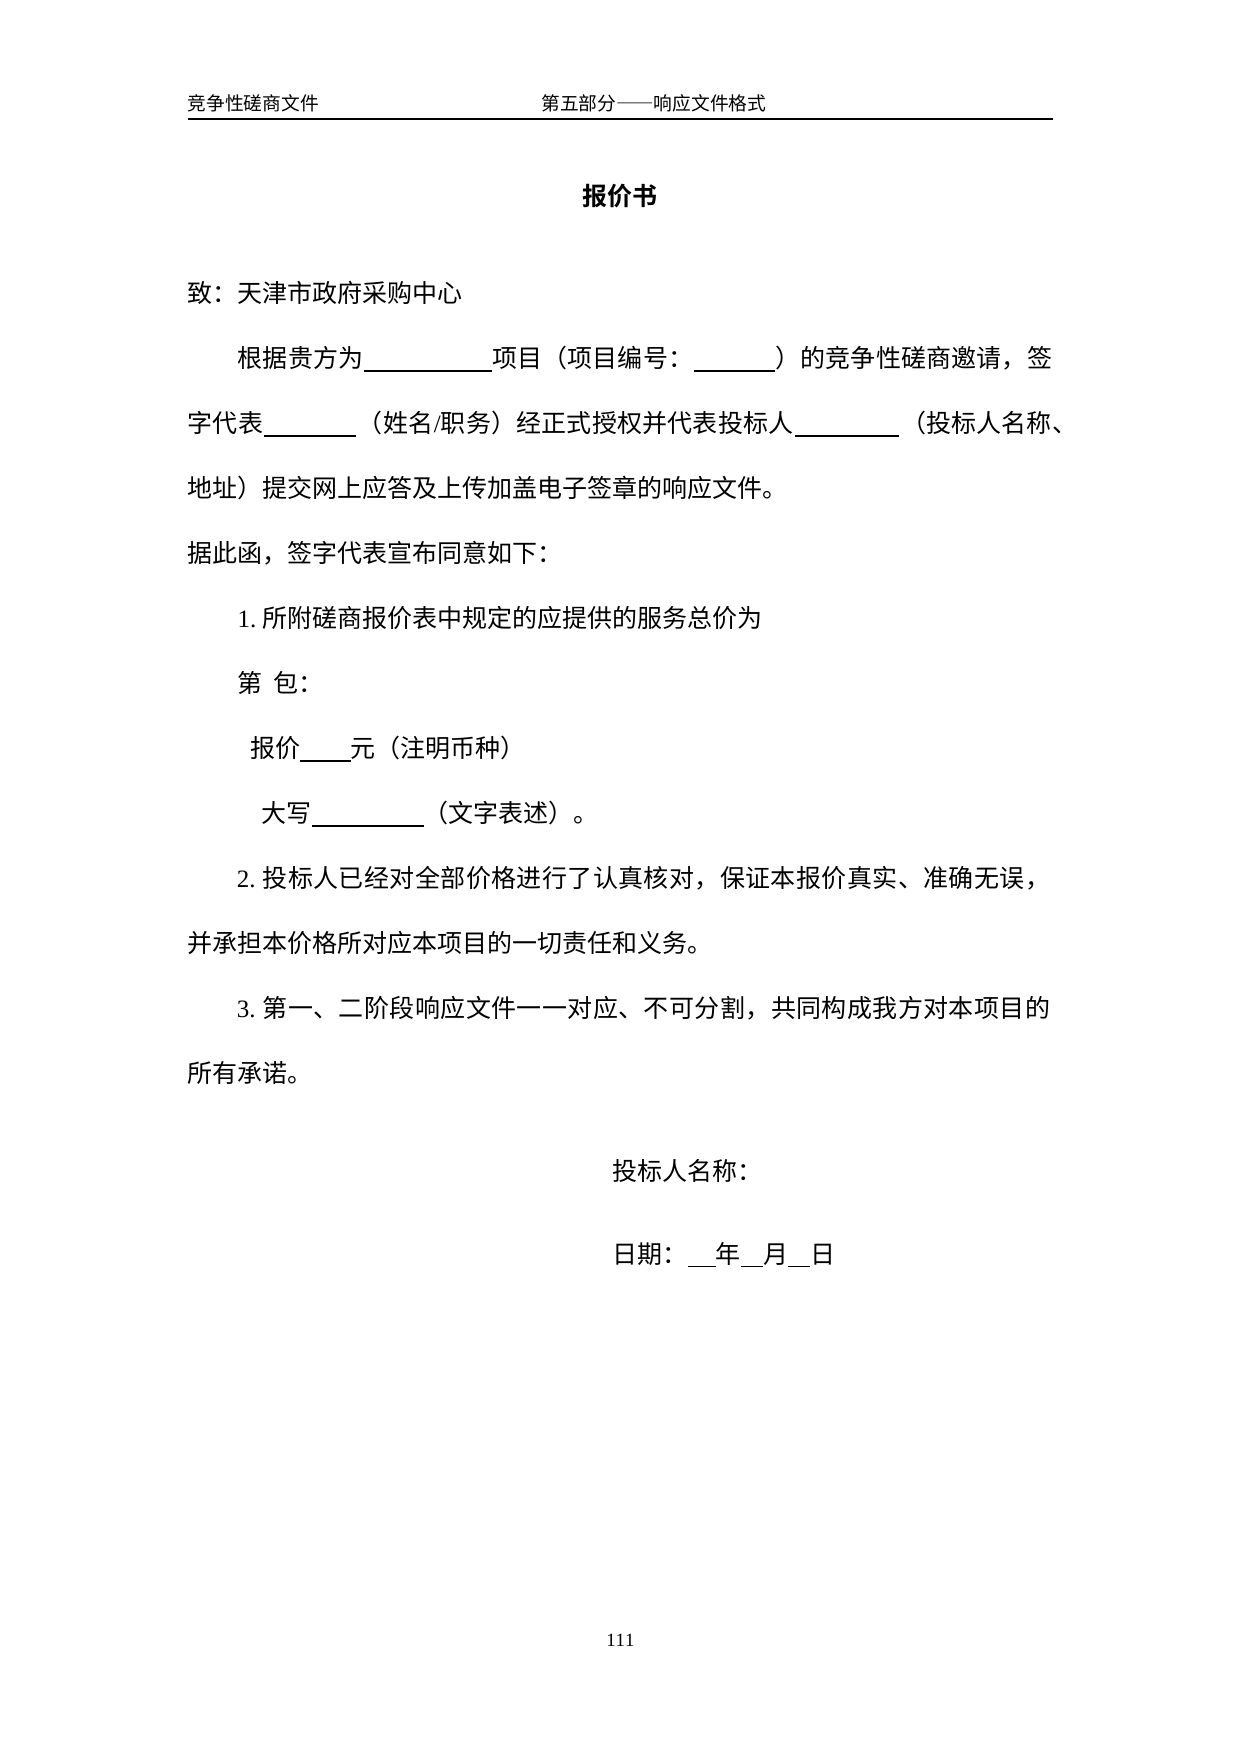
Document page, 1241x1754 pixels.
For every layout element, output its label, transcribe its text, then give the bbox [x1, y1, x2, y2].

text 报价书 [187, 162, 1053, 227]
text 根据贵方为 项目（项目编号： ）的竞争性磋商邀请，签字代表 （姓名/职务）经正式授权并代表投标人 （投标人名称、地址）提交网上应答及上传加盖电子签章的响应文件。 [187, 324, 1053, 519]
text 3. 第一、二阶段响应文件一一对应、不可分割，共同构成我方对本项目的所有承诺。 [187, 974, 1053, 1104]
text 1. 所附磋商报价表中规定的应提供的服务总价为 [237, 584, 1053, 649]
text 报价 元（注明币种） [237, 714, 1053, 779]
text 第 包： [237, 649, 1053, 714]
text 日期： 年 月 日 [187, 1220, 1053, 1285]
text 投标人名称： [187, 1137, 1053, 1202]
text 2. 投标人已经对全部价格进行了认真核对，保证本报价真实、准确无误，并承担本价格所对应本项目的一切责任和义务。 [187, 844, 1053, 974]
text 大写 （文字表述）。 [237, 779, 1053, 844]
text 致：天津市政府采购中心 [187, 259, 1053, 324]
text 据此函，签字代表宣布同意如下： [187, 519, 1053, 584]
